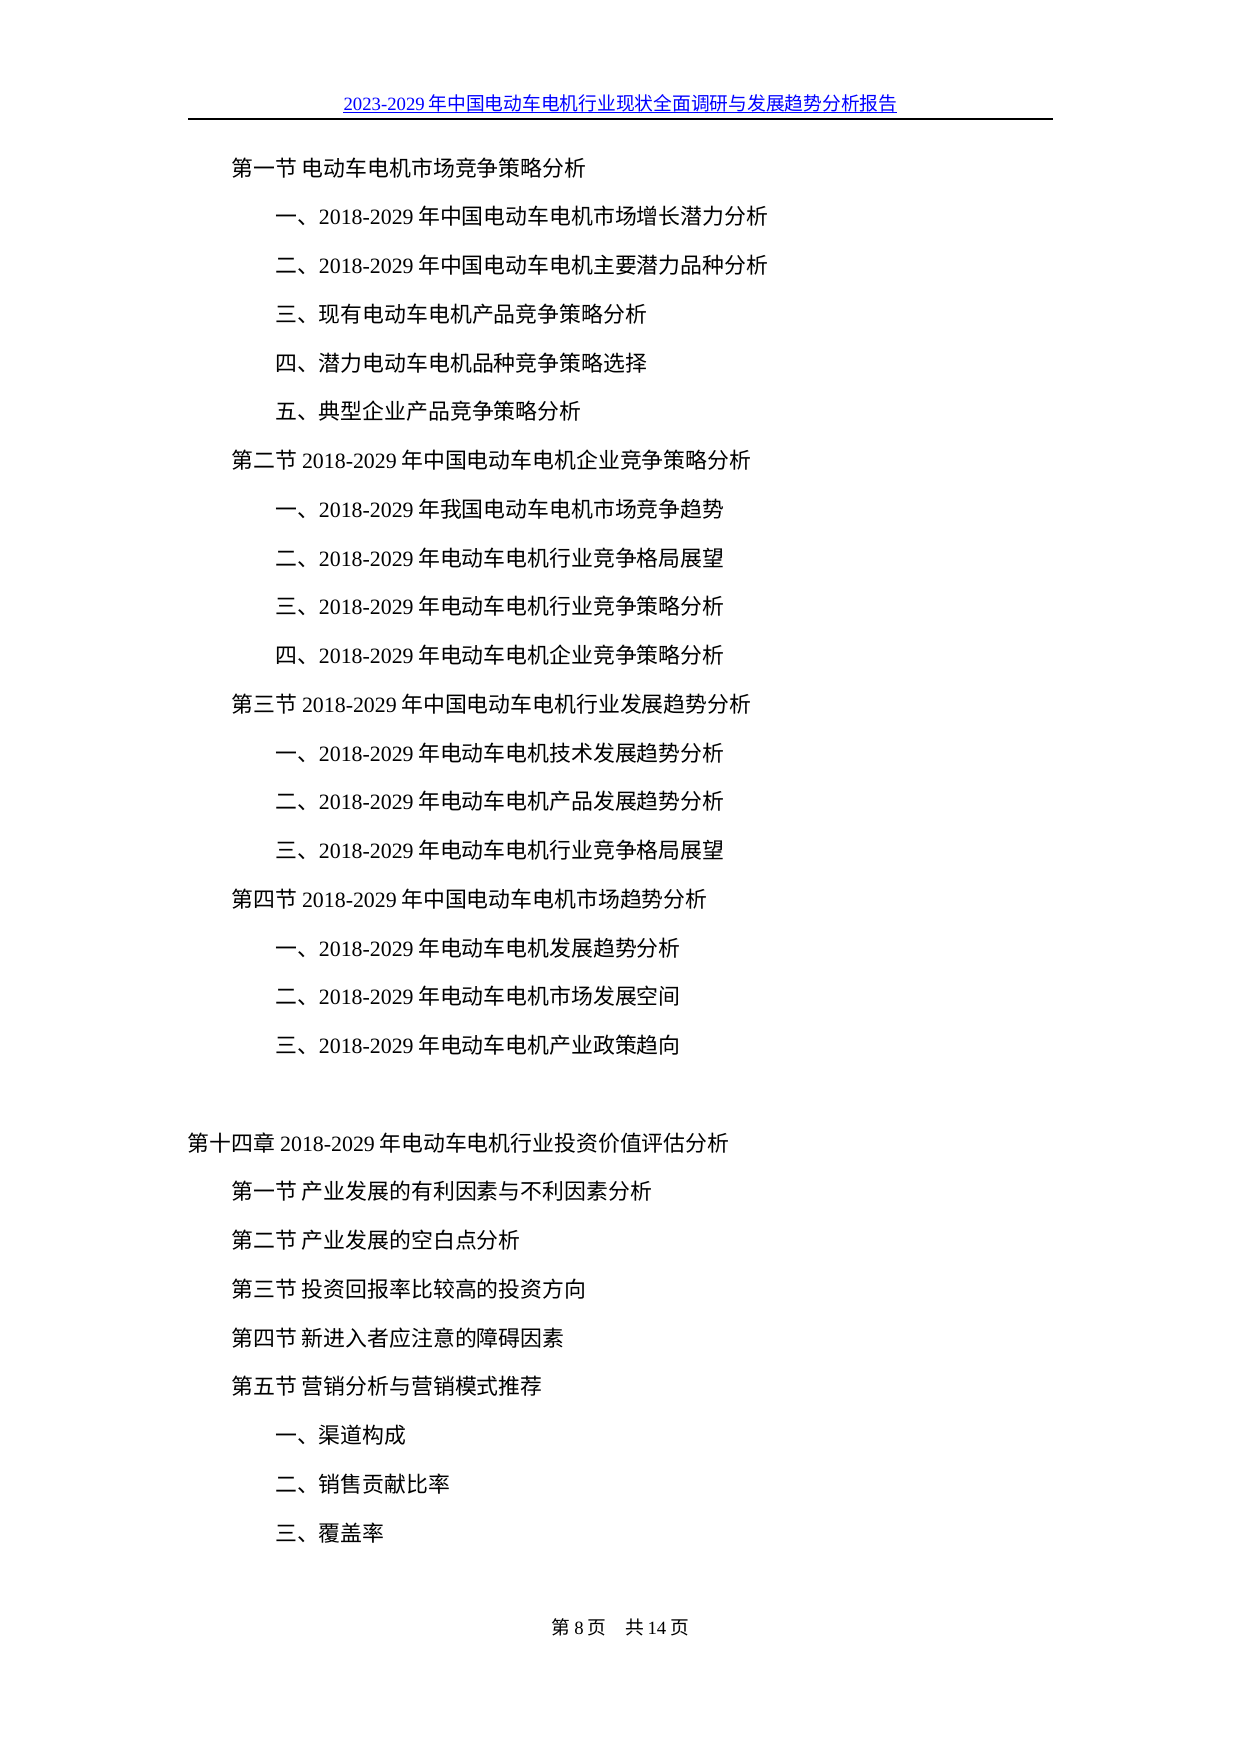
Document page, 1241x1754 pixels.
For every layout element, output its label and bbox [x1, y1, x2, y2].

text [187, 150, 1053, 1548]
